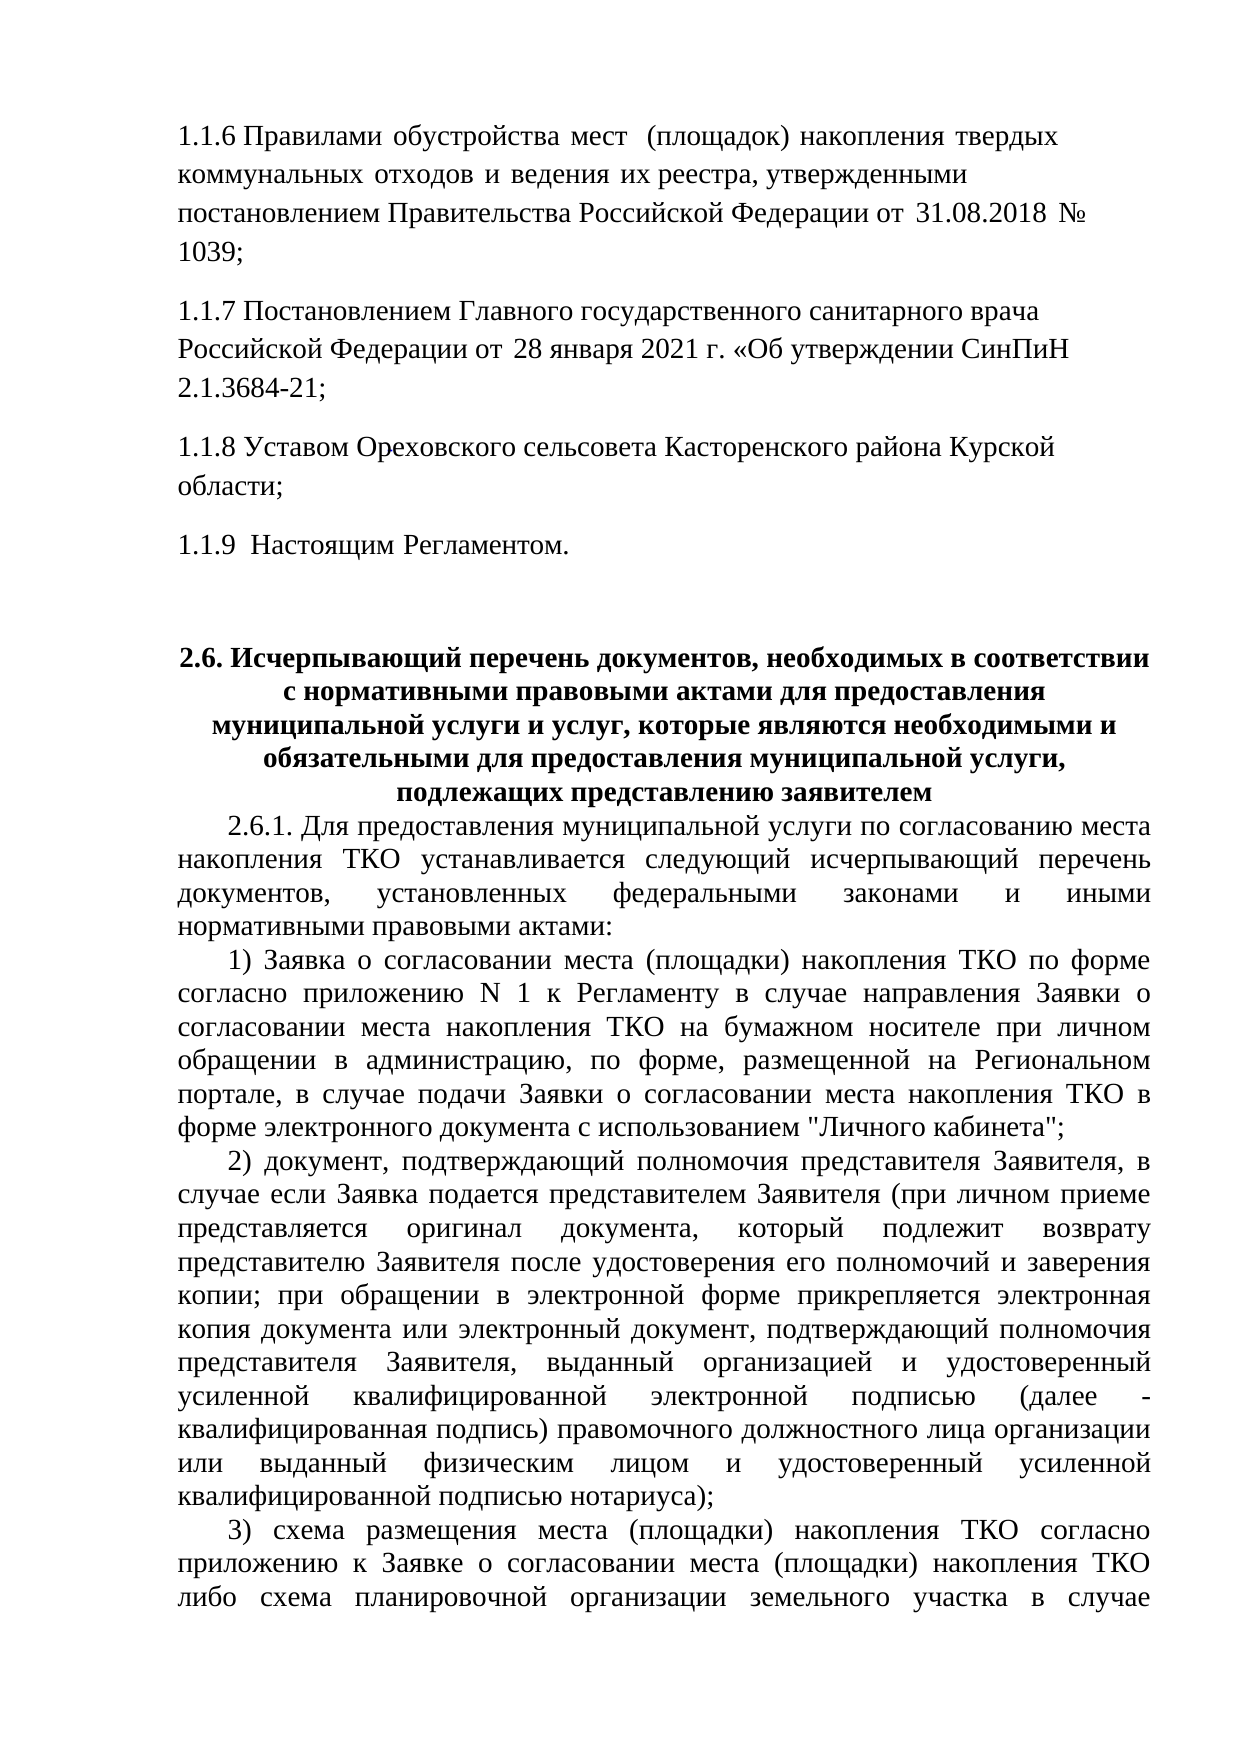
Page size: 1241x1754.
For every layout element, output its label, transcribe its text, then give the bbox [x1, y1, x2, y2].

text 2.6. Исчерпывающий перечень документов, необходимых в соответствии с нормативными правовыми актами для предоставления муниципальной услуги и услуг, которые являются необходимыми и обязательными для предоставления муниципальной услуги, подлежащих представлению заявителем [177, 640, 1152, 808]
text 1) Заявка о согласовании места (площадки) накопления ТКО по форме согласно приложению N 1 к Регламенту в случае направления Заявки о согласовании места накопления ТКО на бумажном носителе при личном обращении в администрацию, по форме, размещенной на Региональном портале, в случае подачи Заявки о согласовании места накопления ТКО в форме электронного документа с использованием "Личного кабинета"; [177, 942, 1152, 1143]
text 1.1.6 Правилами обустройства мест (площадок) накопления твердых коммунальных отходов и ведения их реестра, утвержденными постановлением Правительства Российской Федерации от 31.08.2018 № 1039; [177, 118, 1152, 267]
text 2.6.1. Для предоставления муниципальной услуги по согласованию места накопления ТКО устанавливается следующий исчерпывающий перечень документов, установленных федеральными законами и иными нормативными правовыми актами: [177, 808, 1152, 942]
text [177, 1512, 1152, 1613]
text 2) документ, подтверждающий полномочия представителя Заявителя, в случае если Заявка подается представителем Заявителя (при личном приеме представляется оригинал документа, который подлежит возврату представителю Заявителя после удостоверения его полномочий и заверения копии; при обращении в электронной форме прикрепляется электронная копия документа или электронный документ, подтверждающий полномочия представителя Заявителя, выданный организацией и удостоверенный усиленной квалифицированной электронной подписью (далее - квалифицированная подпись) правомочного должностного лица организации или выданный физическим лицом и удостоверенный усиленной квалифицированной подписью нотариуса); [177, 1143, 1152, 1512]
text 1.1.8 Уставом Ореховского сельсовета Касторенского района Курской области; [177, 429, 1152, 502]
text 1.1.7 Постановлением Главного государственного санитарного врача Российской Федерации от 28 января 2021 г. «Об утверждении СинПиН 2.1.3684-21; [177, 293, 1152, 404]
text 1.1.9 Настоящим Регламентом. [177, 527, 1152, 561]
